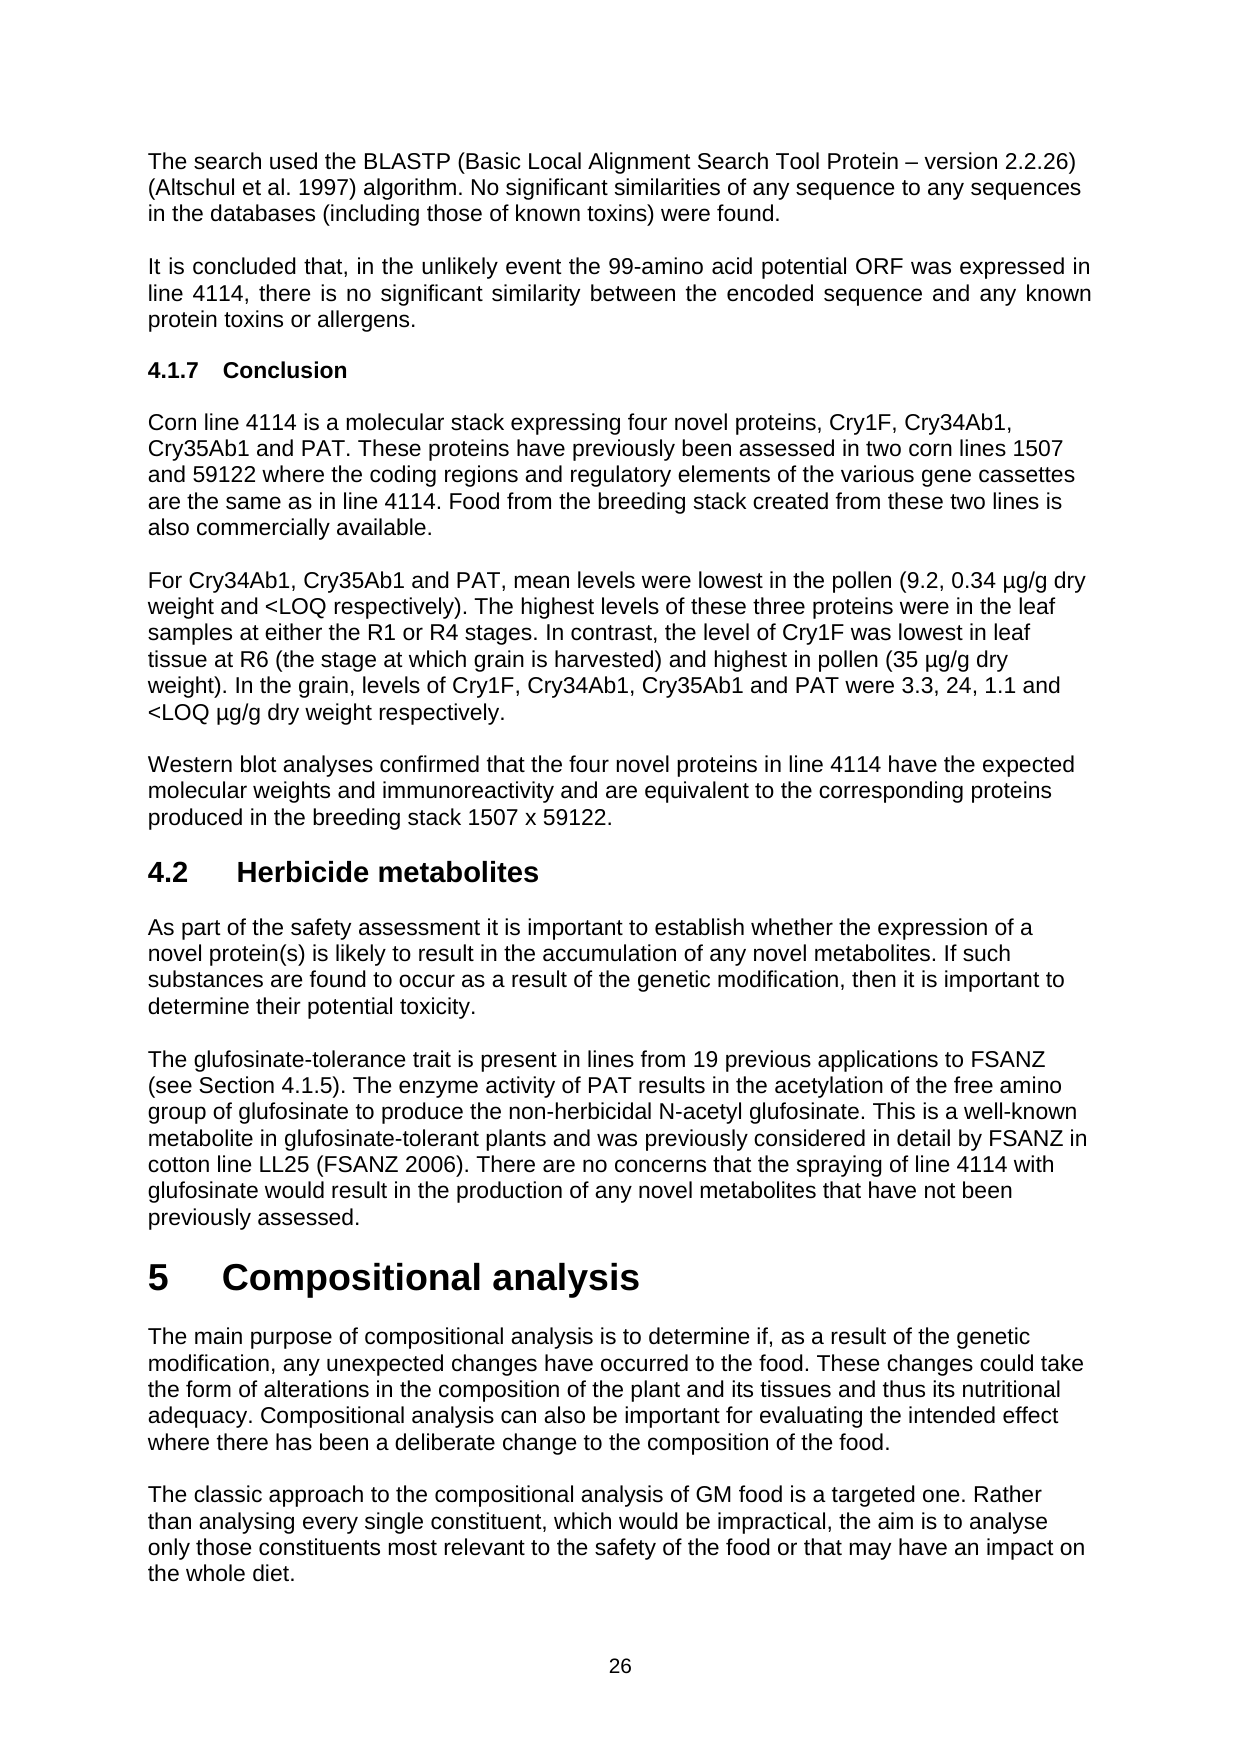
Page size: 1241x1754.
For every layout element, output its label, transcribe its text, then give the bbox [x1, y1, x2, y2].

subtitle 4.1.7 Conclusion [148, 357, 1092, 383]
text It is concluded that, in the unlikely event the 99-amino acid potential ORF was expressed in line 4114, there is no significant similarity between the encoded sequence and any known protein toxins or allergens. [148, 253, 1092, 332]
text The classic approach to the compositional analysis of GM food is a targeted one. Rather than analysing every single constituent, which would be impractical, the aim is to analyse only those constituents most relevant to the safety of the food or that may have an impact on the whole diet. [148, 1481, 1092, 1587]
text For Cry34Ab1, Cry35Ab1 and PAT, mean levels were lowest in the pollen (9.2, 0.34 µg/g dry weight and <LOQ respectively). The highest levels of these three proteins were in the leaf samples at either the R1 or R4 stages. In contrast, the level of Cry1F was lowest in leaf tissue at R6 (the stage at which grain is harvested) and highest in pollen (35 µg/g dry weight). In the grain, levels of Cry1F, Cry34Ab1, Cry35Ab1 and PAT were 3.3, 24, 1.1 and <LOQ µg/g dry weight respectively. [148, 567, 1092, 725]
subtitle 5 Compositional analysis [148, 1255, 1092, 1298]
text The main purpose of compositional analysis is to determine if, as a result of the genetic modification, any unexpected changes have occurred to the food. These changes could take the form of alterations in the composition of the plant and its tissues and thus its nutritional adequacy. Compositional analysis can also be important for evaluating the intended effect where there has been a deliberate change to the composition of the food. [148, 1323, 1092, 1455]
text As part of the safety assessment it is important to establish whether the expression of a novel protein(s) is likely to result in the accumulation of any novel metabolites. If such substances are found to occur as a result of the genetic modification, then it is important to determine their potential toxicity. [148, 914, 1092, 1019]
text Corn line 4114 is a molecular stack expressing four novel proteins, Cry1F, Cry34Ab1, Cry35Ab1 and PAT. These proteins have previously been assessed in two corn lines 1507 and 59122 where the coding regions and regulatory elements of the various gene cassettes are the same as in line 4114. Food from the breeding stack created from these two lines is also commercially available. [148, 408, 1092, 540]
text The glufosinate-tolerance trait is present in lines from 19 previous applications to FSANZ (see Section 4.1.5). The enzyme activity of PAT results in the acetylation of the free amino group of glufosinate to produce the non-herbicidal N-acetyl glufosinate. This is a well-known metabolite in glufosinate-tolerant plants and was previously considered in detail by FSANZ in cotton line LL25 (FSANZ 2006). There are no concerns that the spraying of line 4114 with glufosinate would result in the production of any novel metabolites that have not been previously assessed. [148, 1046, 1092, 1230]
text Western blot analyses confirmed that the four novel proteins in line 4114 have the expected molecular weights and immunoreactivity and are equivalent to the corresponding proteins produced in the breeding stack 1507 x 59122. [148, 751, 1092, 830]
subtitle 4.2 Herbicide metabolites [148, 855, 1092, 889]
text The search used the BLASTP (Basic Local Alignment Search Tool Protein – version 2.2.26) (Altschul et al. 1997) algorithm. No significant similarities of any sequence to any sequences in the databases (including those of known toxins) were found. [148, 148, 1092, 227]
